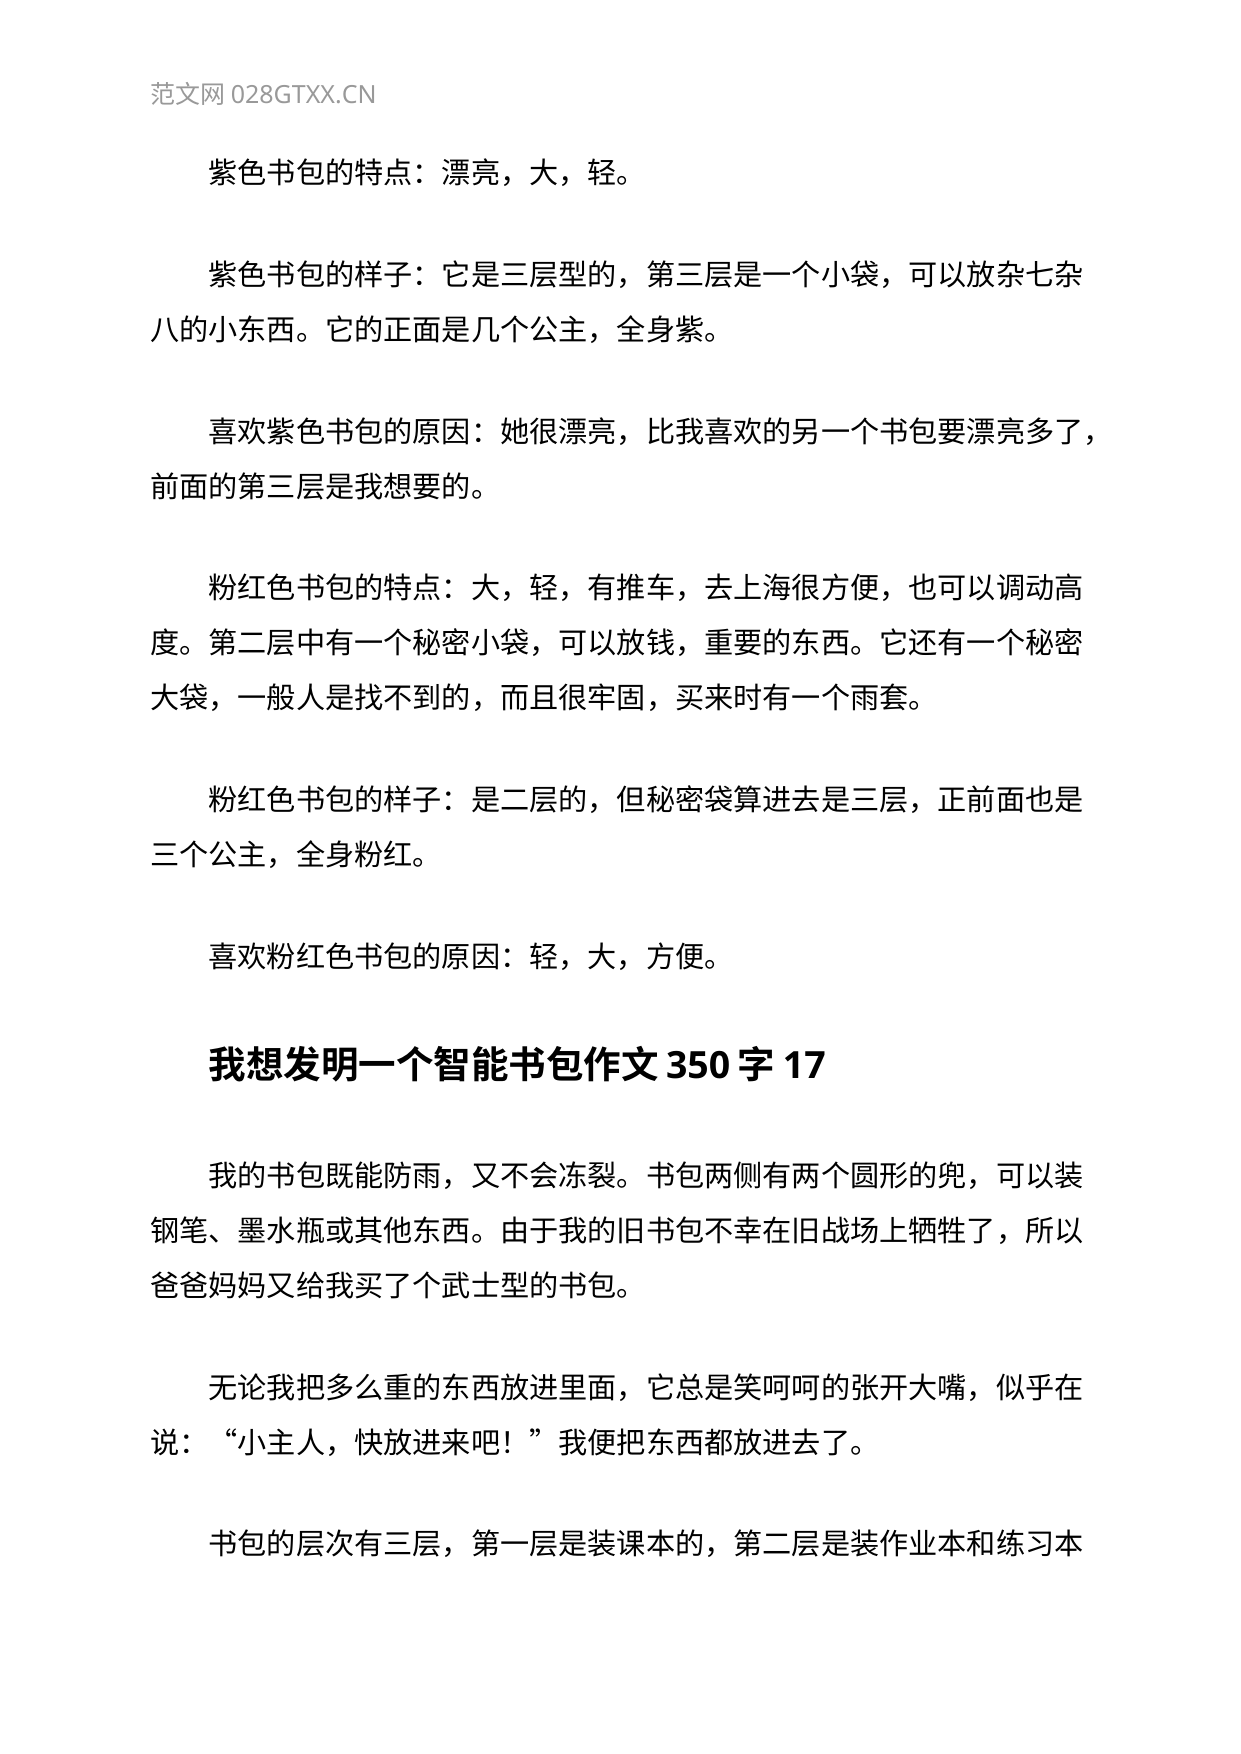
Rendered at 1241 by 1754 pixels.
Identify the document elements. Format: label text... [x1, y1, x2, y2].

text 紫色书包的样子：它是三层型的，第三层是一个小袋，可以放杂七杂八的小东西。它的正面是几个公主，全身紫。 [150, 252, 1090, 349]
text 喜欢粉红色书包的原因：轻，大，方便。 [150, 933, 1090, 976]
text 喜欢紫色书包的原因：她很漂亮，比我喜欢的另一个书包要漂亮多了，前面的第三层是我想要的。 [150, 408, 1090, 506]
text 我的书包既能防雨，又不会冻裂。书包两侧有两个圆形的兜，可以装钢笔、墨水瓶或其他东西。由于我的旧书包不幸在旧战场上牺牲了，所以爸爸妈妈又给我买了个武士型的书包。 [150, 1153, 1090, 1305]
text 粉红色书包的样子：是二层的，但秘密袋算进去是三层，正前面也是三个公主，全身粉红。 [150, 777, 1090, 874]
text 粉红色书包的特点：大，轻，有推车，去上海很方便，也可以调动高度。第二层中有一个秘密小袋，可以放钱，重要的东西。它还有一个秘密大袋，一般人是找不到的，而且很牢固，买来时有一个雨套。 [150, 565, 1090, 717]
text 我想发明一个智能书包作文350字17 [150, 1035, 1090, 1089]
text 紫色书包的特点：漂亮，大，轻。 [150, 150, 1090, 192]
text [150, 1521, 1090, 1563]
text 无论我把多么重的东西放进里面，它总是笑呵呵的张开大嘴，似乎在说：“小主人，快放进来吧！”我便把东西都放进去了。 [150, 1364, 1090, 1461]
